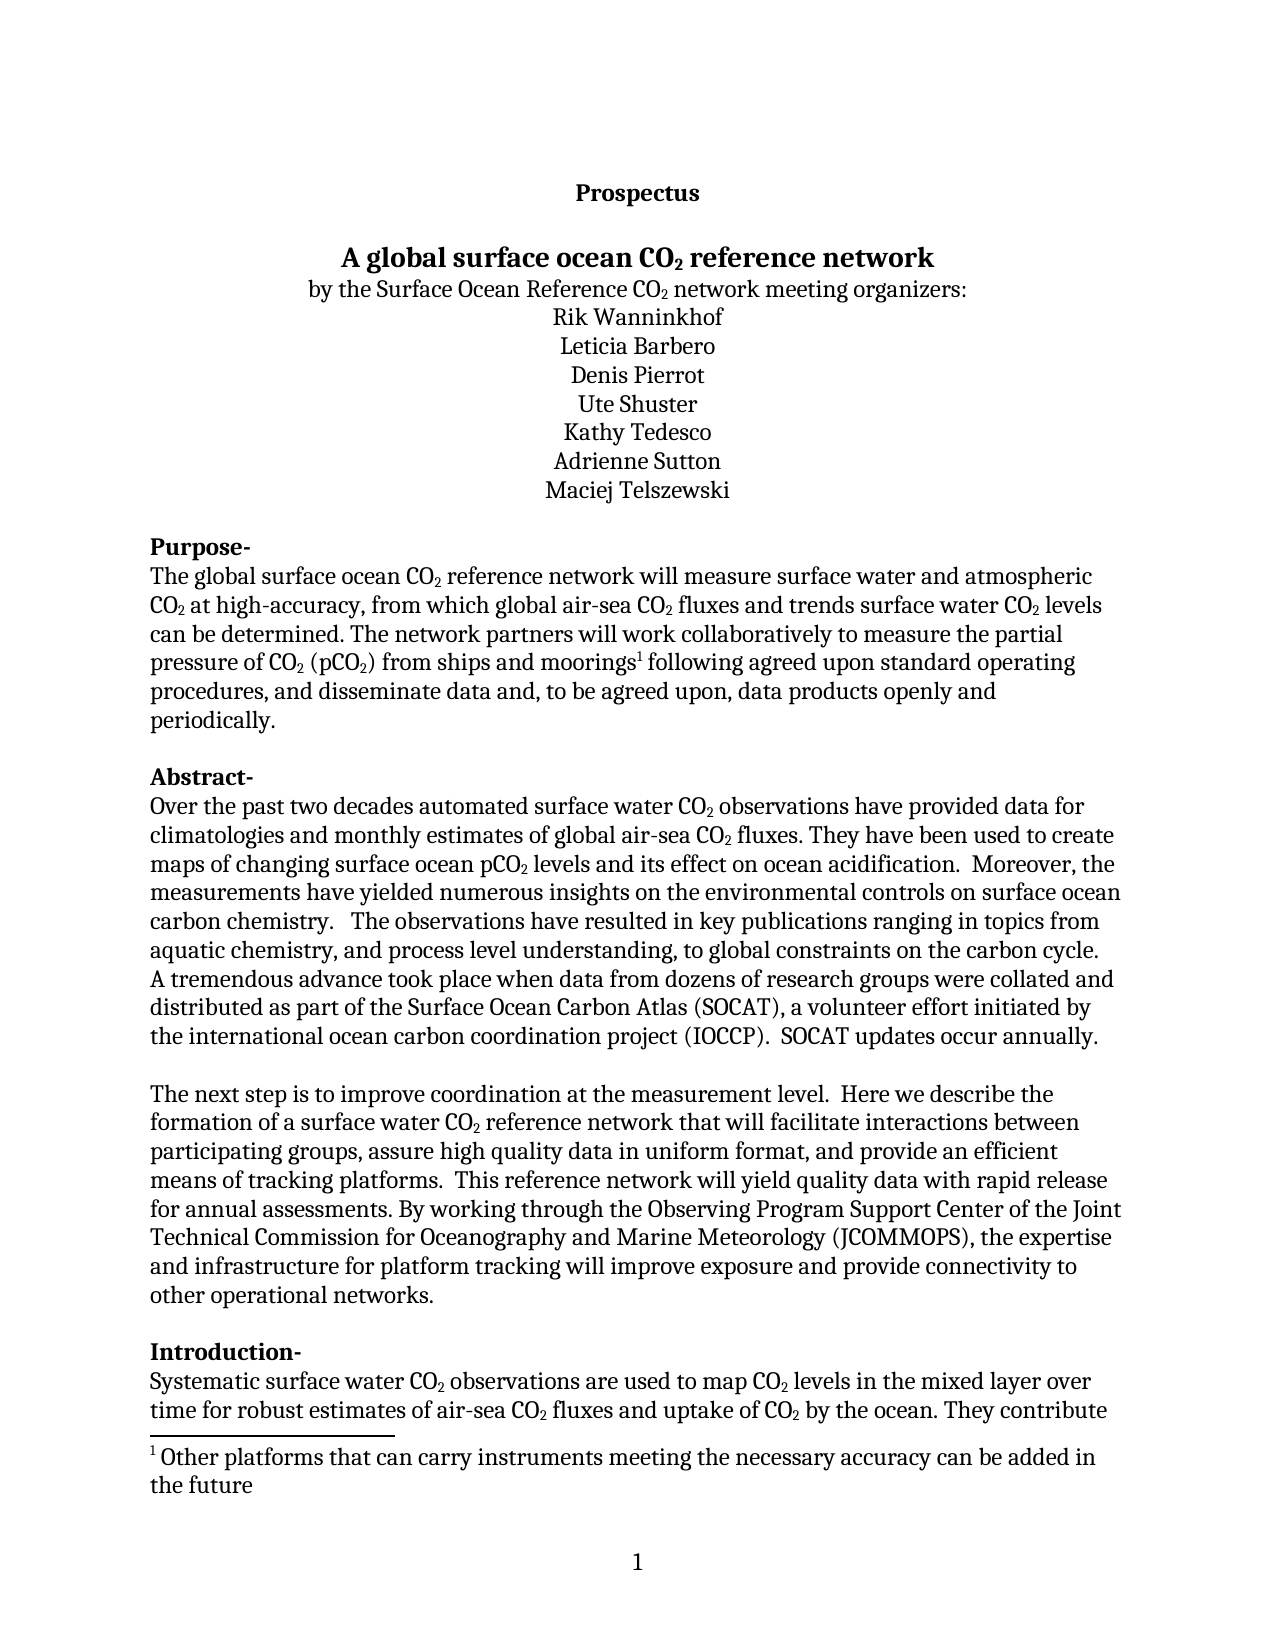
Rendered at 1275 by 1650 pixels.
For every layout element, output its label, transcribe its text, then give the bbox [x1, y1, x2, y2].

text Leticia Barbero [150, 332, 1125, 361]
text Denis Pierrot [150, 361, 1125, 389]
text by the Surface Ocean Reference CO2 network meeting organizers: [150, 274, 1125, 303]
text Prospectus [150, 179, 1125, 207]
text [150, 1367, 1125, 1424]
text Purpose- [150, 533, 1125, 562]
text Maciej Telszewski [150, 476, 1125, 504]
text Adrienne Sutton [150, 447, 1125, 476]
text Ute Shuster [150, 389, 1125, 418]
text Abstract- [150, 763, 1125, 792]
text Rik Wanninkhof [150, 303, 1125, 332]
text Kathy Tedesco [150, 418, 1125, 447]
text Over the past two decades automated surface water CO2 observations have provided data for climatologies and monthly estimates of global air-sea CO2 fluxes. They have been used to create maps of changing surface ocean pCO2 levels and its effect on ocean acidification. Moreover, the measurements have yielded numerous insights on the environmental controls on surface ocean carbon chemistry. The observations have resulted in key publications ranging in topics from aquatic chemistry, and process level understanding, to global constraints on the carbon cycle. A tremendous advance took place when data from dozens of research groups were collated and distributed as part of the Surface Ocean Carbon Atlas (SOCAT), a volunteer effort initiated by the international ocean carbon coordination project (IOCCP). SOCAT updates occur annually. [150, 792, 1125, 1051]
text The next step is to improve coordination at the measurement level. Here we describe the formation of a surface water CO2 reference network that will facilitate interactions between participating groups, assure high quality data in uniform format, and provide an efficient means of tracking platforms. This reference network will yield quality data with rapid release for annual assessments. By working through the Observing Program Support Center of the Joint Technical Commission for Oceanography and Marine Meteorology (JCOMMOPS), the expertise and infrastructure for platform tracking will improve exposure and provide connectivity to other operational networks. [150, 1079, 1125, 1309]
text The global surface ocean CO2 reference network will measure surface water and atmospheric CO2 at high-accuracy, from which global air-sea CO2 fluxes and trends surface water CO2 levels can be determined. The network partners will work collaboratively to measure the partial pressure of CO2 (pCO2) from ships and moorings following agreed upon standard operating procedures, and disseminate data and, to be agreed upon, data products openly and periodically. [150, 562, 1125, 734]
text A global surface ocean CO2 reference network [150, 241, 1125, 274]
text Introduction- [150, 1338, 1125, 1367]
